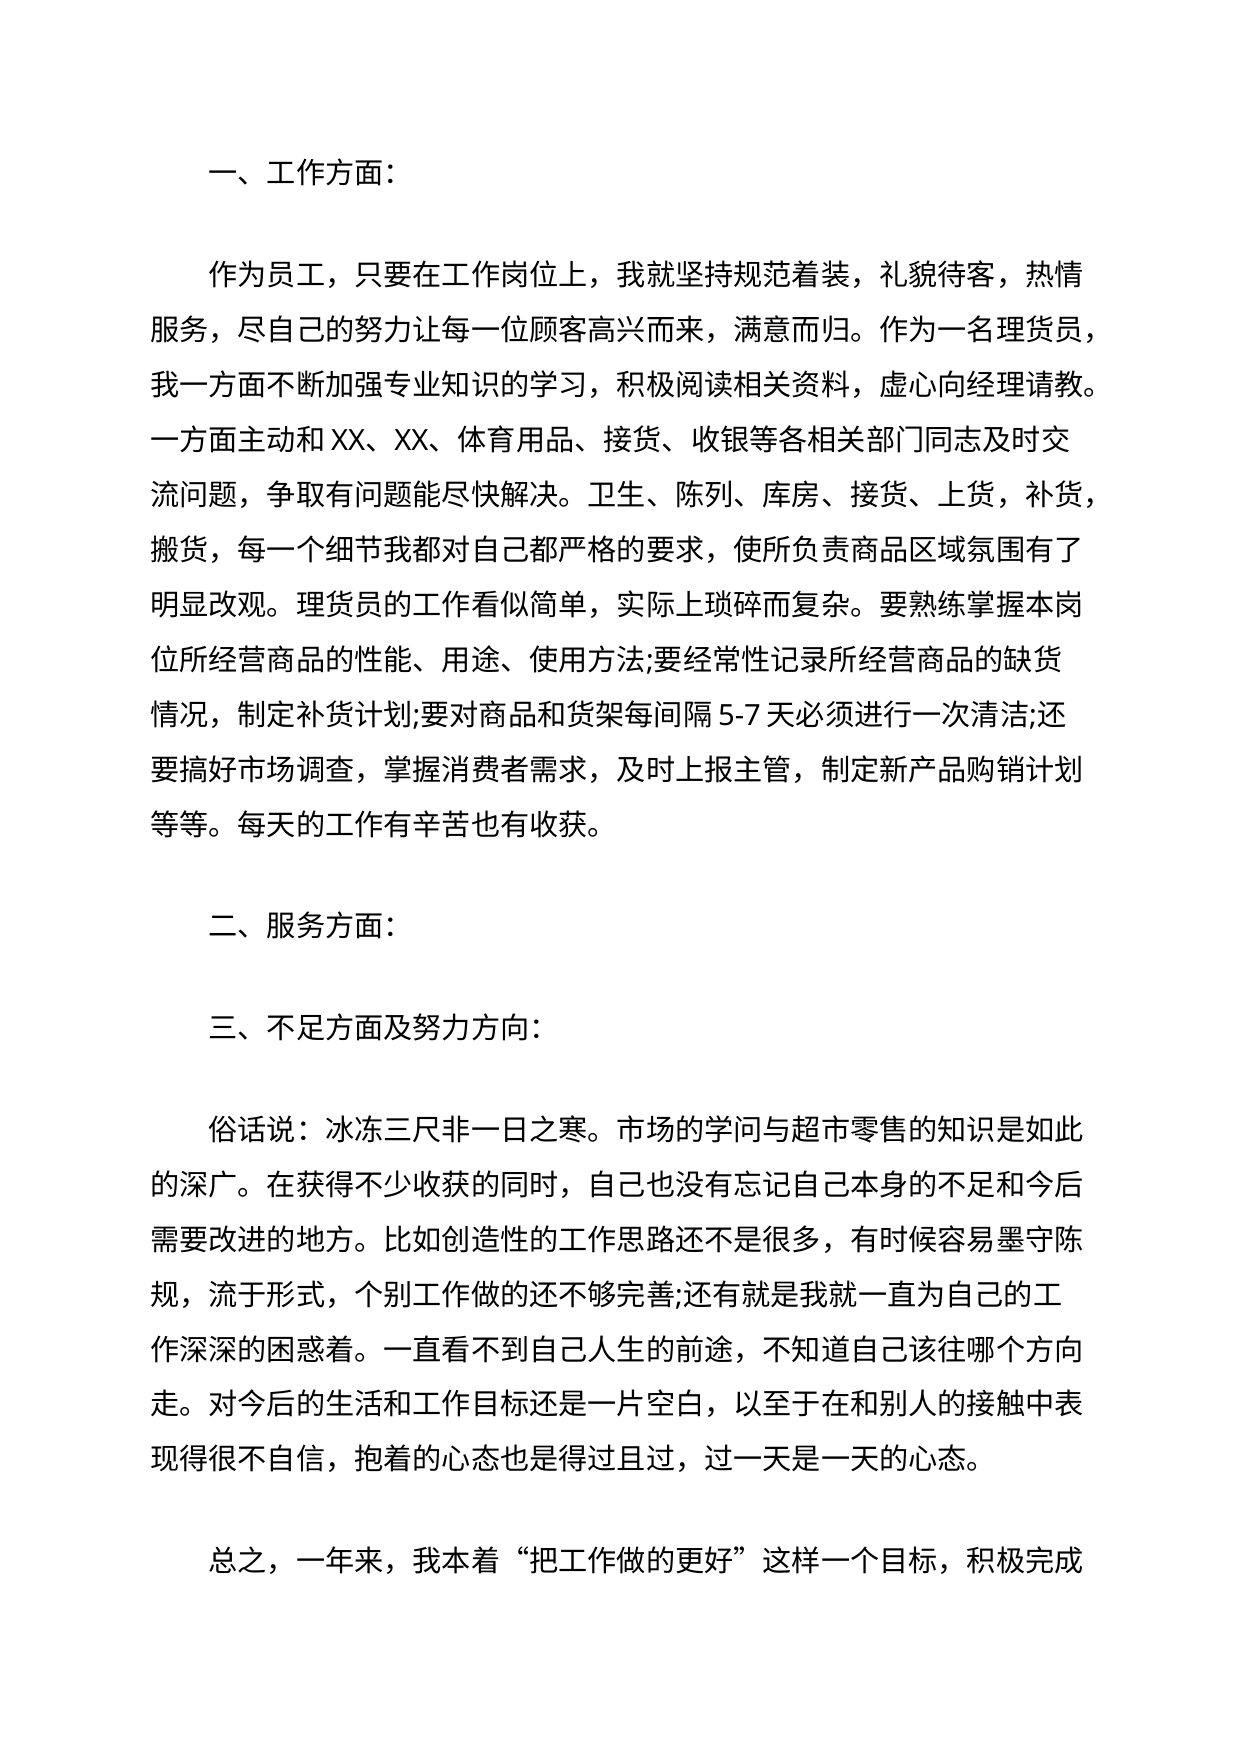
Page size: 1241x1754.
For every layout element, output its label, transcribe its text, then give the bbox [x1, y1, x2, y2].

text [150, 1538, 1090, 1580]
text 一、工作方面： [150, 150, 1090, 192]
text 三、不足方面及努力方向： [150, 1004, 1090, 1047]
text 二、服务方面： [150, 903, 1090, 945]
text 俗话说：冰冻三尺非一日之寒。市场的学问与超市零售的知识是如此的深广。在获得不少收获的同时，自己也没有忘记自己本身的不足和今后需要改进的地方。比如创造性的工作思路还不是很多，有时候容易墨守陈规，流于形式，个别工作做的还不够完善;还有就是我就一直为自己的工作深深的困惑着。一直看不到自己人生的前途，不知道自己该往哪个方向走。对今后的生活和工作目标还是一片空白，以至于在和别人的接触中表现得很不自信，抱着的心态也是得过且过，过一天是一天的心态。 [150, 1106, 1090, 1478]
text 作为员工，只要在工作岗位上，我就坚持规范着装，礼貌待客，热情服务，尽自己的努力让每一位顾客高兴而来，满意而归。作为一名理货员，我一方面不断加强专业知识的学习，积极阅读相关资料，虚心向经理请教。一方面主动和XX、XX、体育用品、接货、收银等各相关部门同志及时交流问题，争取有问题能尽快解决。卫生、陈列、库房、接货、上货，补货，搬货，每一个细节我都对自己都严格的要求，使所负责商品区域氛围有了明显改观。理货员的工作看似简单，实际上琐碎而复杂。要熟练掌握本岗位所经营商品的性能、用途、使用方法;要经常性记录所经营商品的缺货情况，制定补货计划;要对商品和货架每间隔5-7天必须进行一次清洁;还要搞好市场调查，掌握消费者需求，及时上报主管，制定新产品购销计划等等。每天的工作有辛苦也有收获。 [150, 252, 1090, 843]
